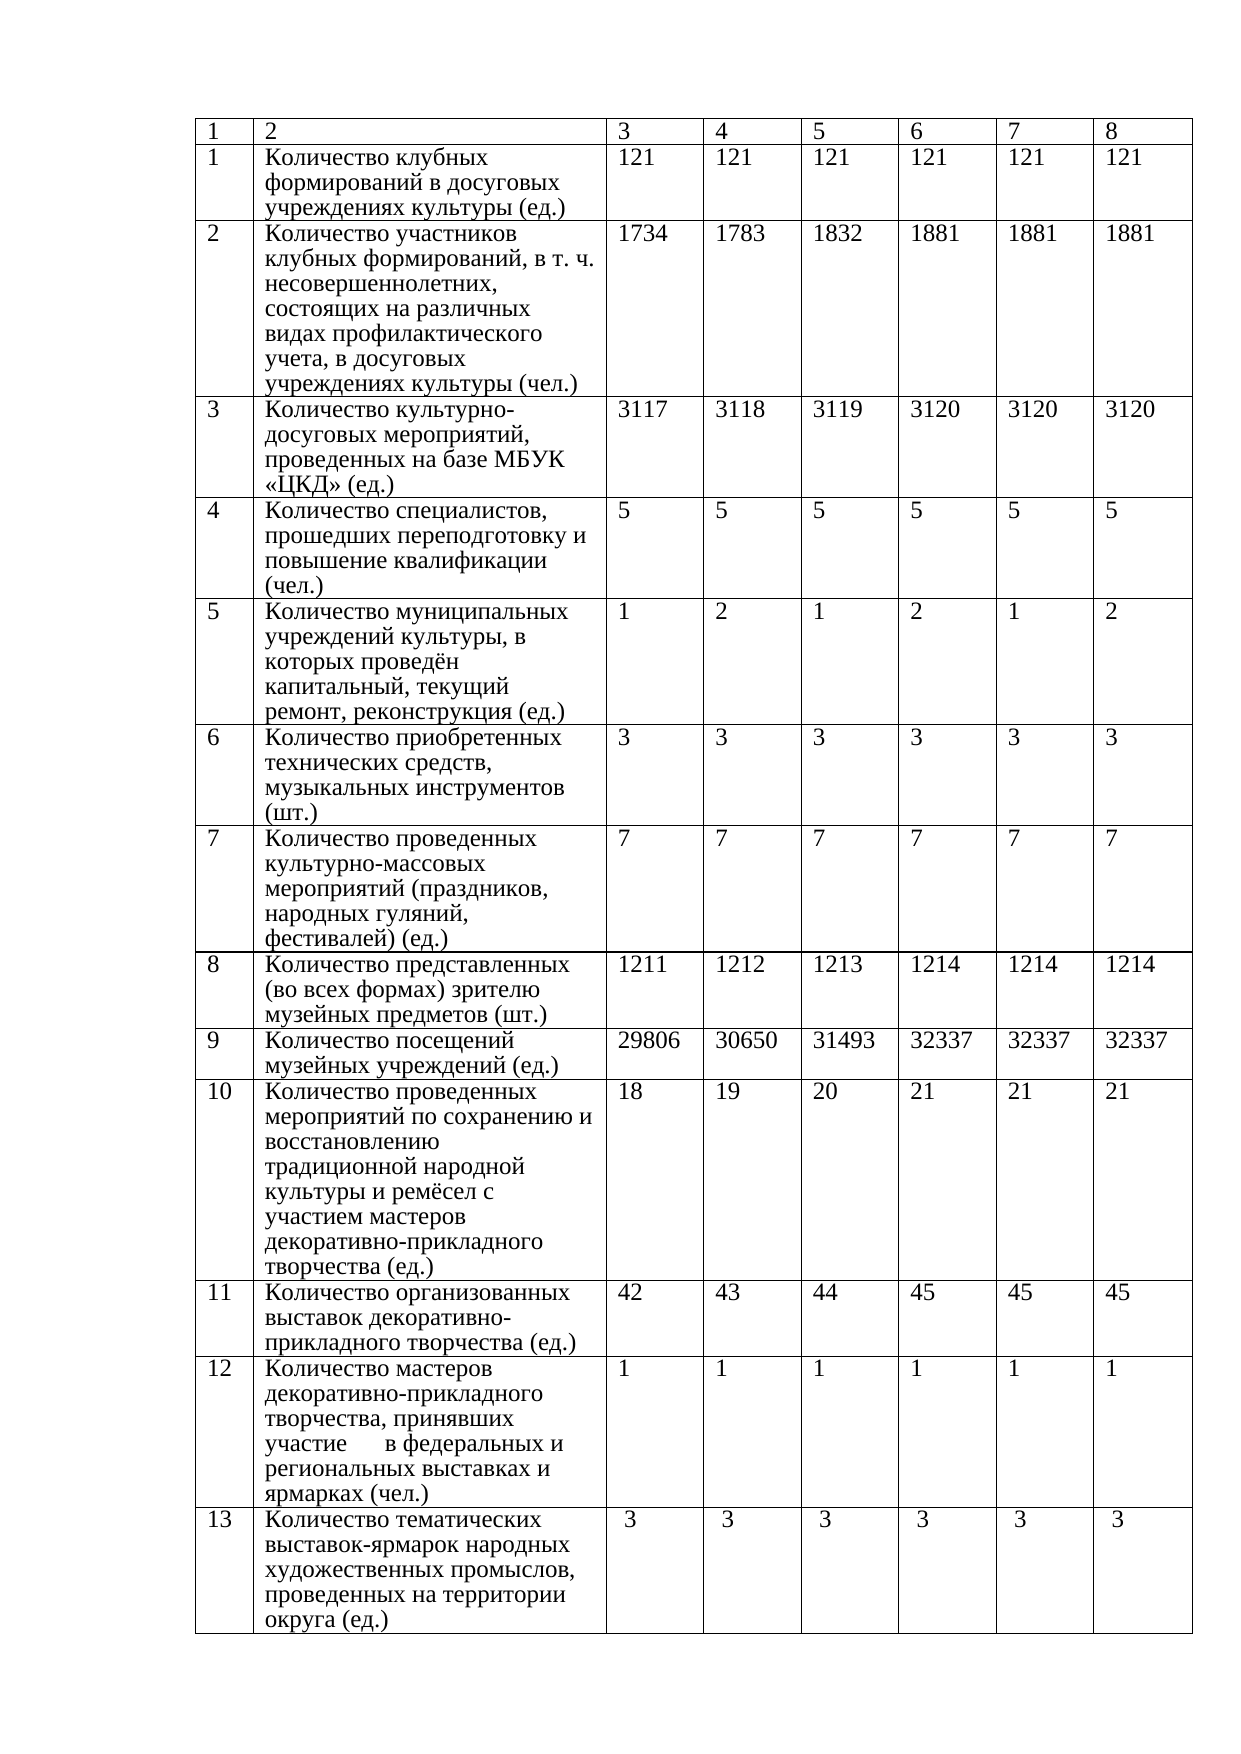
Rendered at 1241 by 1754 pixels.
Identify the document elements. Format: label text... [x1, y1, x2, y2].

table_cell 11 [196, 1281, 253, 1356]
table_cell Количество проведенных культурно-массовых мероприятий (праздников, народных гуляний, фестивалей) (ед.) [254, 826, 606, 951]
table_cell 29806 [607, 1029, 703, 1078]
table_cell 7 [607, 826, 703, 951]
table_cell 1214 [899, 953, 996, 1027]
table_cell 19 [704, 1080, 801, 1279]
table_cell 7 [802, 826, 898, 951]
table_cell 2 [1094, 599, 1192, 724]
table_cell 2 [196, 221, 253, 396]
table_cell Количество участников клубных формирований, в т. ч. несовершеннолетних, состоящих на различных видах профилактического учета, в досуговых учреждениях культуры (чел.) [254, 221, 606, 396]
table_cell 3120 [1094, 397, 1192, 497]
table_cell 1212 [704, 953, 801, 1027]
table_cell 31493 [802, 1029, 898, 1078]
table_cell 3 [704, 725, 801, 825]
table_cell 3117 [607, 397, 703, 497]
table_cell 7 [196, 826, 253, 951]
table_cell 1 [802, 599, 898, 724]
table_cell 1213 [802, 953, 898, 1027]
table_cell Количество приобретенных технических средств, музыкальных инструментов (шт.) [254, 725, 606, 825]
table_cell 1 [997, 1357, 1093, 1507]
table_cell 21 [899, 1080, 996, 1279]
table_cell 3 [607, 119, 703, 144]
table_cell 1 [196, 119, 253, 144]
table_cell 1214 [997, 953, 1093, 1027]
table_cell Количество представленных (во всех формах) зрителю музейных предметов (шт.) [254, 953, 606, 1027]
table_cell 45 [1094, 1281, 1192, 1356]
table_cell 1211 [607, 953, 703, 1027]
table_cell 20 [802, 1080, 898, 1279]
table_cell 3120 [899, 397, 996, 497]
table_cell 7 [1094, 826, 1192, 951]
table_cell Количество муниципальных учреждений культуры, в которых проведён капитальный, текущий ремонт, реконструкция (ед.) [254, 599, 606, 724]
table_cell 30650 [704, 1029, 801, 1078]
table_cell 5 [704, 498, 801, 598]
table_cell 7 [997, 826, 1093, 951]
table_cell 3 [899, 725, 996, 825]
table_cell 5 [802, 498, 898, 598]
table_cell 1 [802, 1357, 898, 1507]
table_cell 3 [704, 1508, 801, 1633]
table_cell 1832 [802, 221, 898, 396]
table_cell 2 [704, 599, 801, 724]
table_cell 12 [196, 1357, 253, 1507]
table_cell 1214 [1094, 953, 1192, 1027]
table_cell 44 [802, 1281, 898, 1356]
table_cell 7 [704, 826, 801, 951]
table_cell 121 [997, 145, 1093, 220]
table_cell Количество культурно-досуговых мероприятий, проведенных на базе МБУК «ЦКД» (ед.) [254, 397, 606, 497]
table_cell Количество клубных формирований в досуговых учреждениях культуры (ед.) [254, 145, 606, 220]
table_cell 1881 [1094, 221, 1192, 396]
table_cell 6 [899, 119, 996, 144]
table_cell Количество специалистов, прошедших переподготовку и повышение квалификации (чел.) [254, 498, 606, 598]
table_cell 3 [1094, 725, 1192, 825]
table_cell 5 [1094, 498, 1192, 598]
table_cell 121 [1094, 145, 1192, 220]
table_cell 8 [196, 953, 253, 1027]
table_cell Количество организованных выставок декоративно-прикладного творчества (ед.) [254, 1281, 606, 1356]
table_cell 3 [607, 1508, 703, 1633]
table_cell 13 [196, 1508, 253, 1633]
table_cell 21 [1094, 1080, 1192, 1279]
table_cell 3118 [704, 397, 801, 497]
table_cell 3 [802, 1508, 898, 1633]
table_cell 1 [997, 599, 1093, 724]
table_cell 121 [607, 145, 703, 220]
table_cell 1881 [899, 221, 996, 396]
table_cell 121 [899, 145, 996, 220]
table_cell 43 [704, 1281, 801, 1356]
table_cell 10 [196, 1080, 253, 1279]
table_cell 3 [802, 725, 898, 825]
table_cell 18 [607, 1080, 703, 1279]
table_cell 4 [704, 119, 801, 144]
table_cell 121 [704, 145, 801, 220]
table_cell 1 [196, 145, 253, 220]
table_cell 7 [997, 119, 1093, 144]
table_cell 45 [997, 1281, 1093, 1356]
table_cell 1 [607, 1357, 703, 1507]
table_cell 5 [607, 498, 703, 598]
table_cell 21 [997, 1080, 1093, 1279]
table_cell 32337 [1094, 1029, 1192, 1078]
table_cell 5 [899, 498, 996, 598]
table_cell 6 [196, 725, 253, 825]
table_cell 4 [196, 498, 253, 598]
table_cell 3 [997, 1508, 1093, 1633]
table_cell Количество проведенных мероприятий по сохранению и восстановлению традиционной народной культуры и ремёсел с участием мастеров декоративно-прикладного творчества (ед.) [254, 1080, 606, 1279]
table_cell 8 [1094, 119, 1192, 144]
table_cell 3 [899, 1508, 996, 1633]
table_cell 5 [196, 599, 253, 724]
table_cell Количество тематических выставок-ярмарок народных художественных промыслов, проведенных на территории округа (ед.) [254, 1508, 606, 1633]
table_cell Количество мастеров декоративно-прикладного творчества, принявших участие в федеральных и региональных выставках и ярмарках (чел.) [254, 1357, 606, 1507]
table_cell 5 [802, 119, 898, 144]
table_cell 45 [899, 1281, 996, 1356]
table_cell 7 [899, 826, 996, 951]
table_cell 1 [607, 599, 703, 724]
table_cell 5 [997, 498, 1093, 598]
table_cell 3 [997, 725, 1093, 825]
table_cell Количество посещений музейных учреждений (ед.) [254, 1029, 606, 1078]
table_cell 2 [899, 599, 996, 724]
table_cell 121 [802, 145, 898, 220]
table_cell 32337 [899, 1029, 996, 1078]
table_cell 2 [254, 119, 606, 144]
table_cell 9 [196, 1029, 253, 1078]
table_cell 1 [899, 1357, 996, 1507]
table_cell 42 [607, 1281, 703, 1356]
table_cell 1783 [704, 221, 801, 396]
table_cell 1 [704, 1357, 801, 1507]
table_cell 3 [607, 725, 703, 825]
table_cell 3119 [802, 397, 898, 497]
table_cell 1881 [997, 221, 1093, 396]
table_cell 1 [1094, 1357, 1192, 1507]
table_cell 3120 [997, 397, 1093, 497]
table_cell 1734 [607, 221, 703, 396]
table_cell 3 [1094, 1508, 1192, 1633]
table_cell 3 [196, 397, 253, 497]
table_cell 32337 [997, 1029, 1093, 1078]
